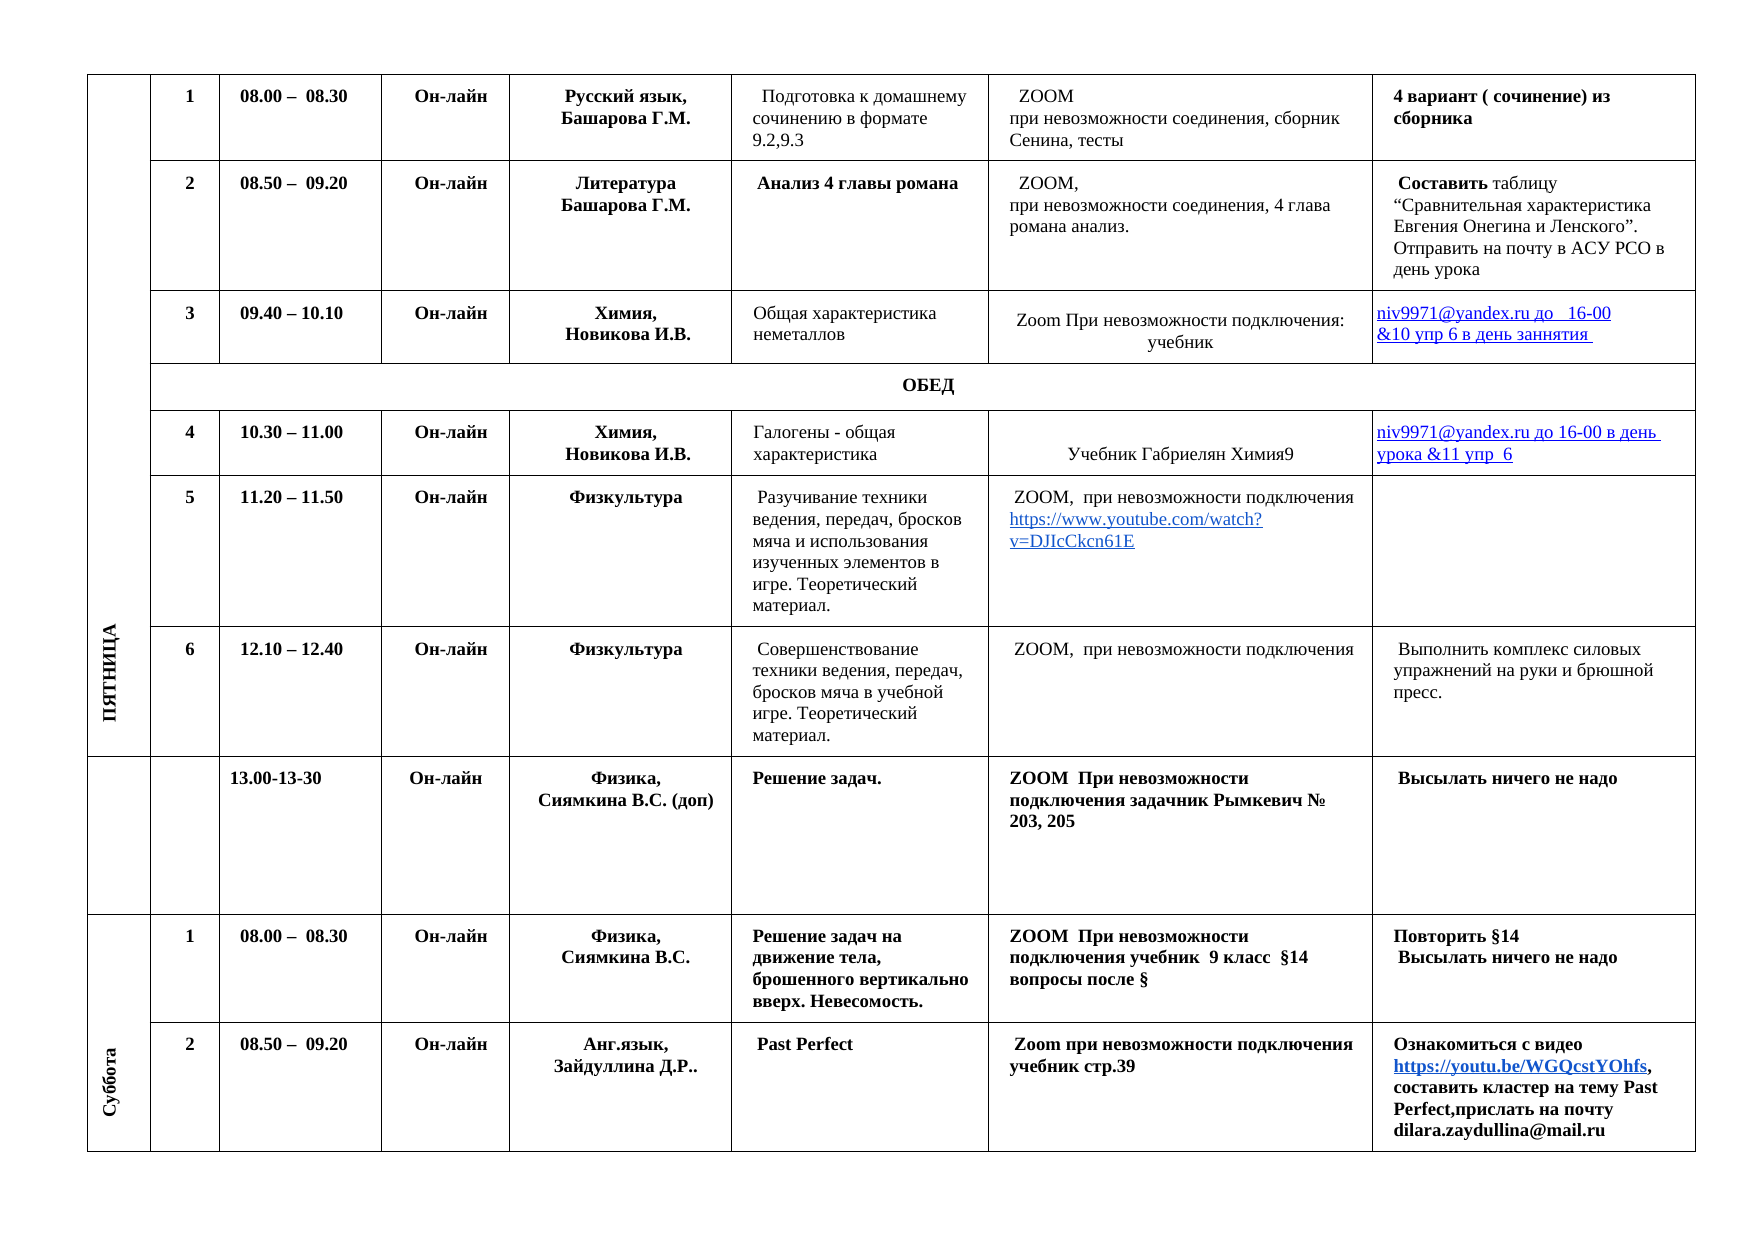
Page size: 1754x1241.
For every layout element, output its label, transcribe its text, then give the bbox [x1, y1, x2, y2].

table_cell niv9971@yandex.ru до 16-00 &10 упр 6 в день заннятия [1373, 291, 1695, 362]
table_cell Past Perfect [732, 1023, 988, 1151]
table_cell Литература Башарова Г.М. [510, 161, 731, 290]
table_cell Анг.язык, Зайдуллина Д.Р.. [510, 1023, 731, 1151]
table_cell Он-лайн [382, 627, 509, 756]
table_cell 4 [151, 411, 219, 475]
table_cell 3 [151, 291, 219, 362]
table_cell Химия, Новикова И.В. [510, 291, 731, 362]
table_cell 1 [151, 915, 219, 1022]
table_cell [88, 757, 150, 913]
table_cell Он-лайн [382, 757, 509, 913]
table_cell 4 вариант ( сочинение) из сборника [1373, 75, 1695, 160]
table_cell Галогены - общая характеристика [732, 411, 988, 475]
table_cell ZOOM, при невозможности подключения [989, 627, 1372, 756]
table_cell Совершенствование техники ведения, передач, бросков мяча в учебной игре. Теоретический материал. [732, 627, 988, 756]
table_cell Он-лайн [382, 476, 509, 626]
table_cell 08.50 – 09.20 [220, 1023, 381, 1151]
table_cell Физика, Сиямкина В.С. (доп) [510, 757, 731, 913]
table_cell Zoom при невозможности подключения учебник стр.39 [989, 1023, 1372, 1151]
table_cell 5 [151, 476, 219, 626]
table_cell Суббота [88, 915, 150, 1151]
table_cell 09.40 – 10.10 [220, 291, 381, 362]
table_cell ZOOM, при невозможности подключения https://www.youtube.com/watch?v=DJIcCkcn61E [989, 476, 1372, 626]
table_cell [1373, 476, 1695, 626]
table_cell Анализ 4 главы романа [732, 161, 988, 290]
table_cell 08.00 – 08.30 [220, 75, 381, 160]
table_cell 10.30 – 11.00 [220, 411, 381, 475]
table_cell Учебник Габриелян Химия9 [989, 411, 1372, 475]
table_cell 1 [151, 75, 219, 160]
table_cell Он-лайн [382, 411, 509, 475]
table_cell ПЯТНИЦА [88, 75, 150, 756]
table_cell 13.00-13-30 [220, 757, 381, 913]
table_cell Повторить §14 Высылать ничего не надо [1373, 915, 1695, 1022]
table_cell Он-лайн [382, 75, 509, 160]
table_cell ZOOM, при невозможности соединения, 4 глава романа анализ. [989, 161, 1372, 290]
table_cell Физика, Сиямкина В.С. [510, 915, 731, 1022]
table_cell Составить таблицу “Сравнительная характеристика Евгения Онегина и Ленского”. Отправить на почту в АСУ РСО в день урока [1373, 161, 1695, 290]
table_cell [151, 757, 219, 913]
table_cell ОБЕД [151, 364, 1695, 410]
table_cell Он-лайн [382, 291, 509, 362]
table_cell Физкультура [510, 627, 731, 756]
table_cell Разучивание техники ведения, передач, бросков мяча и использования изученных элементов в игре. Теоретический материал. [732, 476, 988, 626]
table_cell Подготовка к домашнему сочинению в формате 9.2,9.3 [732, 75, 988, 160]
table_cell 08.00 – 08.30 [220, 915, 381, 1022]
table_cell Выполнить комплекс силовых упражнений на руки и брюшной пресс. [1373, 627, 1695, 756]
table_cell niv9971@yandex.ru до 16-00 в день урока &11 упр 6 [1373, 411, 1695, 475]
table_cell Zoom При невозможности подключения: учебник [989, 291, 1372, 362]
table_cell Ознакомиться с видео https://youtu.be/WGQcstYOhfs, составить кластер на тему Past Perfect,прислать на почту dilara.zaydullina@mail.ru [1373, 1023, 1695, 1151]
table_cell 2 [151, 1023, 219, 1151]
table_cell Он-лайн [382, 915, 509, 1022]
table_cell Общая характеристика неметаллов [732, 291, 988, 362]
table_cell 12.10 – 12.40 [220, 627, 381, 756]
table_cell Решение задач. [732, 757, 988, 913]
table_cell 11.20 – 11.50 [220, 476, 381, 626]
table_cell 6 [151, 627, 219, 756]
table_cell Русский язык, Башарова Г.М. [510, 75, 731, 160]
table_cell 2 [151, 161, 219, 290]
table_cell Он-лайн [382, 1023, 509, 1151]
table_cell Высылать ничего не надо [1373, 757, 1695, 913]
table_cell Химия, Новикова И.В. [510, 411, 731, 475]
table_cell ZOOM При невозможности подключения задачник Рымкевич № 203, 205 [989, 757, 1372, 913]
table_cell ZOOM при невозможности соединения, сборник Сенина, тесты [989, 75, 1372, 160]
table_cell 08.50 – 09.20 [220, 161, 381, 290]
table_cell Физкультура [510, 476, 731, 626]
table_cell ZOOM При невозможности подключения учебник 9 класс §14 вопросы после § [989, 915, 1372, 1022]
table_cell Решение задач на движение тела, брошенного вертикально вверх. Невесомость. [732, 915, 988, 1022]
table_cell Он-лайн [382, 161, 509, 290]
